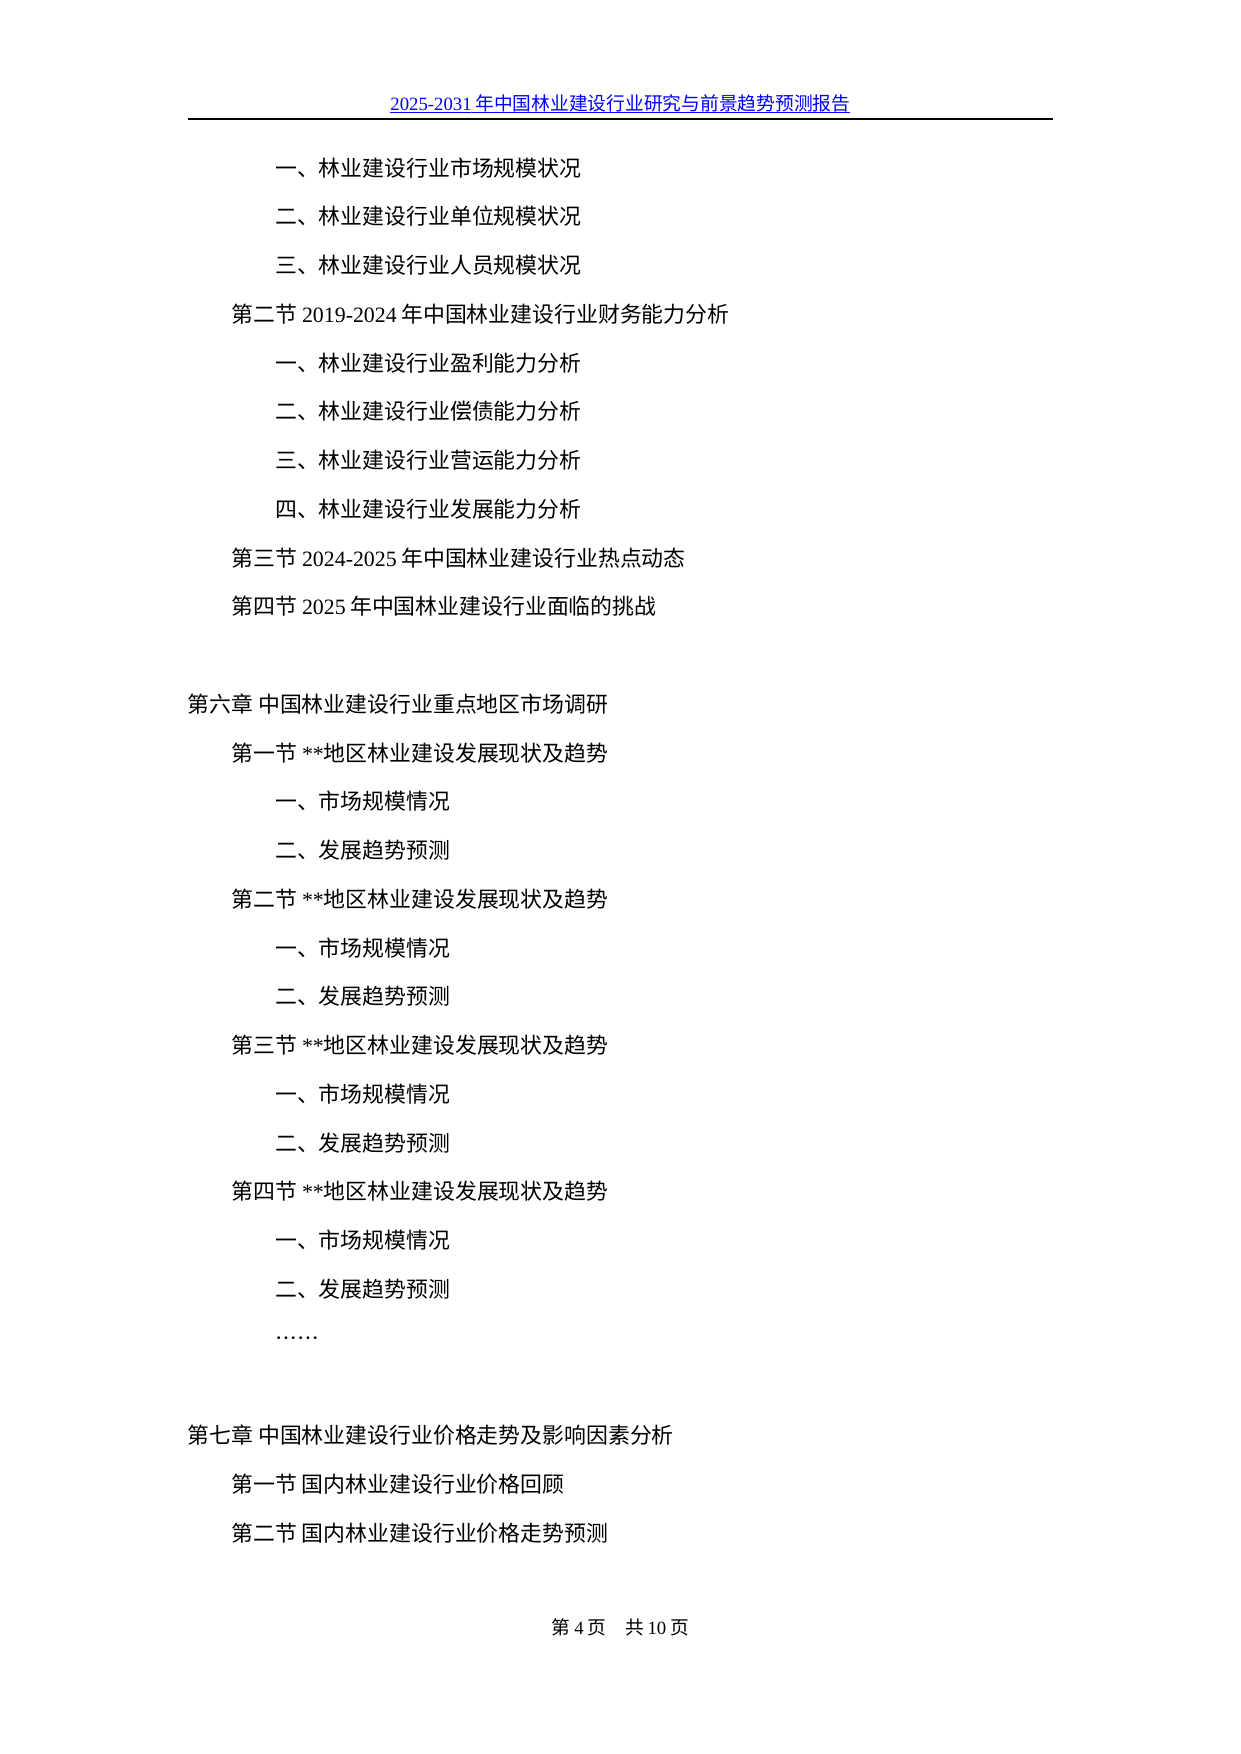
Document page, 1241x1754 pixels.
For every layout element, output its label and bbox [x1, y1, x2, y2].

text [187, 150, 1053, 1548]
